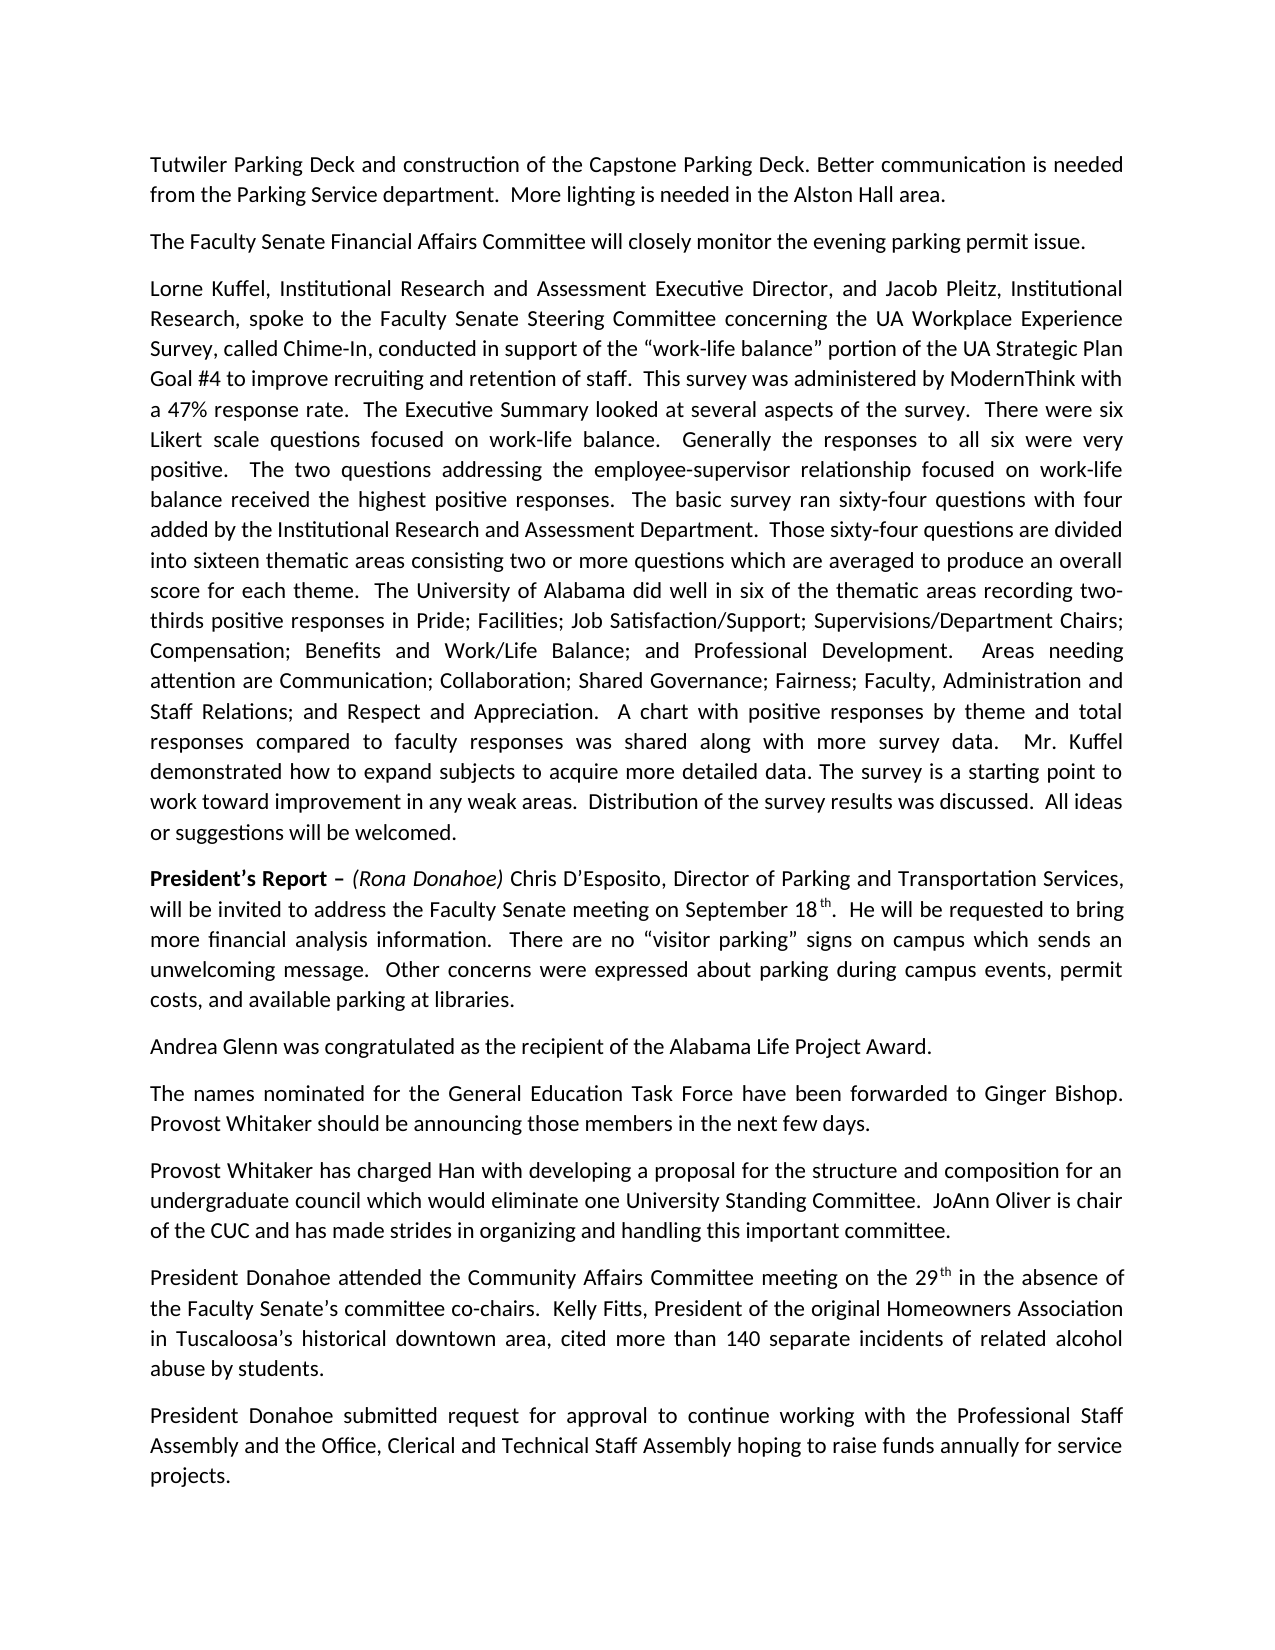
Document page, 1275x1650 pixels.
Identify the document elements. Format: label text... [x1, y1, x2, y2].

text President’s Report – (Rona Donahoe) Chris D’Esposito, Director of Parking and Transportation Services, will be invited to address the Faculty Senate meeting on September 18th. He will be requested to bring more financial analysis information. There are no “visitor parking” signs on campus which sends an unwelcoming message. Other concerns were expressed about parking during campus events, permit costs, and available parking at libraries. [150, 864, 1125, 1013]
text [150, 150, 1125, 208]
text Lorne Kuffel, Institutional Research and Assessment Executive Director, and Jacob Pleitz, Institutional Research, spoke to the Faculty Senate Steering Committee concerning the UA Workplace Experience Survey, called Chime-In, conducted in support of the “work-life balance” portion of the UA Strategic Plan Goal #4 to improve recruiting and retention of staff. This survey was administered by ModernThink with a 47% response rate. The Executive Summary looked at several aspects of the survey. There were six Likert scale questions focused on work-life balance. Generally the responses to all six were very positive. The two questions addressing the employee-supervisor relationship focused on work-life balance received the highest positive responses. The basic survey ran sixty-four questions with four added by the Institutional Research and Assessment Department. Those sixty-four questions are divided into sixteen thematic areas consisting two or more questions which are averaged to produce an overall score for each theme. The University of Alabama did well in six of the thematic areas recording two-thirds positive responses in Pride; Facilities; Job Satisfaction/Support; Supervisions/Department Chairs; Compensation; Benefits and Work/Life Balance; and Professional Development. Areas needing attention are Communication; Collaboration; Shared Governance; Fairness; Faculty, Administration and Staff Relations; and Respect and Appreciation. A chart with positive responses by theme and total responses compared to faculty responses was shared along with more survey data. Mr. Kuffel demonstrated how to expand subjects to acquire more detailed data. The survey is a starting point to work toward improvement in any weak areas. Distribution of the survey results was discussed. All ideas or suggestions will be welcomed. [150, 274, 1125, 846]
text The Faculty Senate Financial Affairs Committee will closely monitor the evening parking permit issue. [150, 227, 1125, 255]
text President Donahoe submitted request for approval to continue working with the Professional Staff Assembly and the Office, Clerical and Technical Staff Assembly hoping to raise funds annually for service projects. [150, 1401, 1125, 1489]
text Andrea Glenn was congratulated as the recipient of the Alabama Life Project Award. [150, 1032, 1125, 1060]
text The names nominated for the General Education Task Force have been forwarded to Ginger Bishop. Provost Whitaker should be announcing those members in the next few days. [150, 1079, 1125, 1137]
text Provost Whitaker has charged Han with developing a proposal for the structure and composition for an undergraduate council which would eliminate one University Standing Committee. JoAnn Oliver is chair of the CUC and has made strides in organizing and handling this important committee. [150, 1156, 1125, 1245]
text President Donahoe attended the Community Affairs Committee meeting on the 29th in the absence of the Faculty Senate’s committee co-chairs. Kelly Fitts, President of the original Homeowners Association in Tuscaloosa’s historical downtown area, cited more than 140 separate incidents of related alcohol abuse by students. [150, 1263, 1125, 1382]
